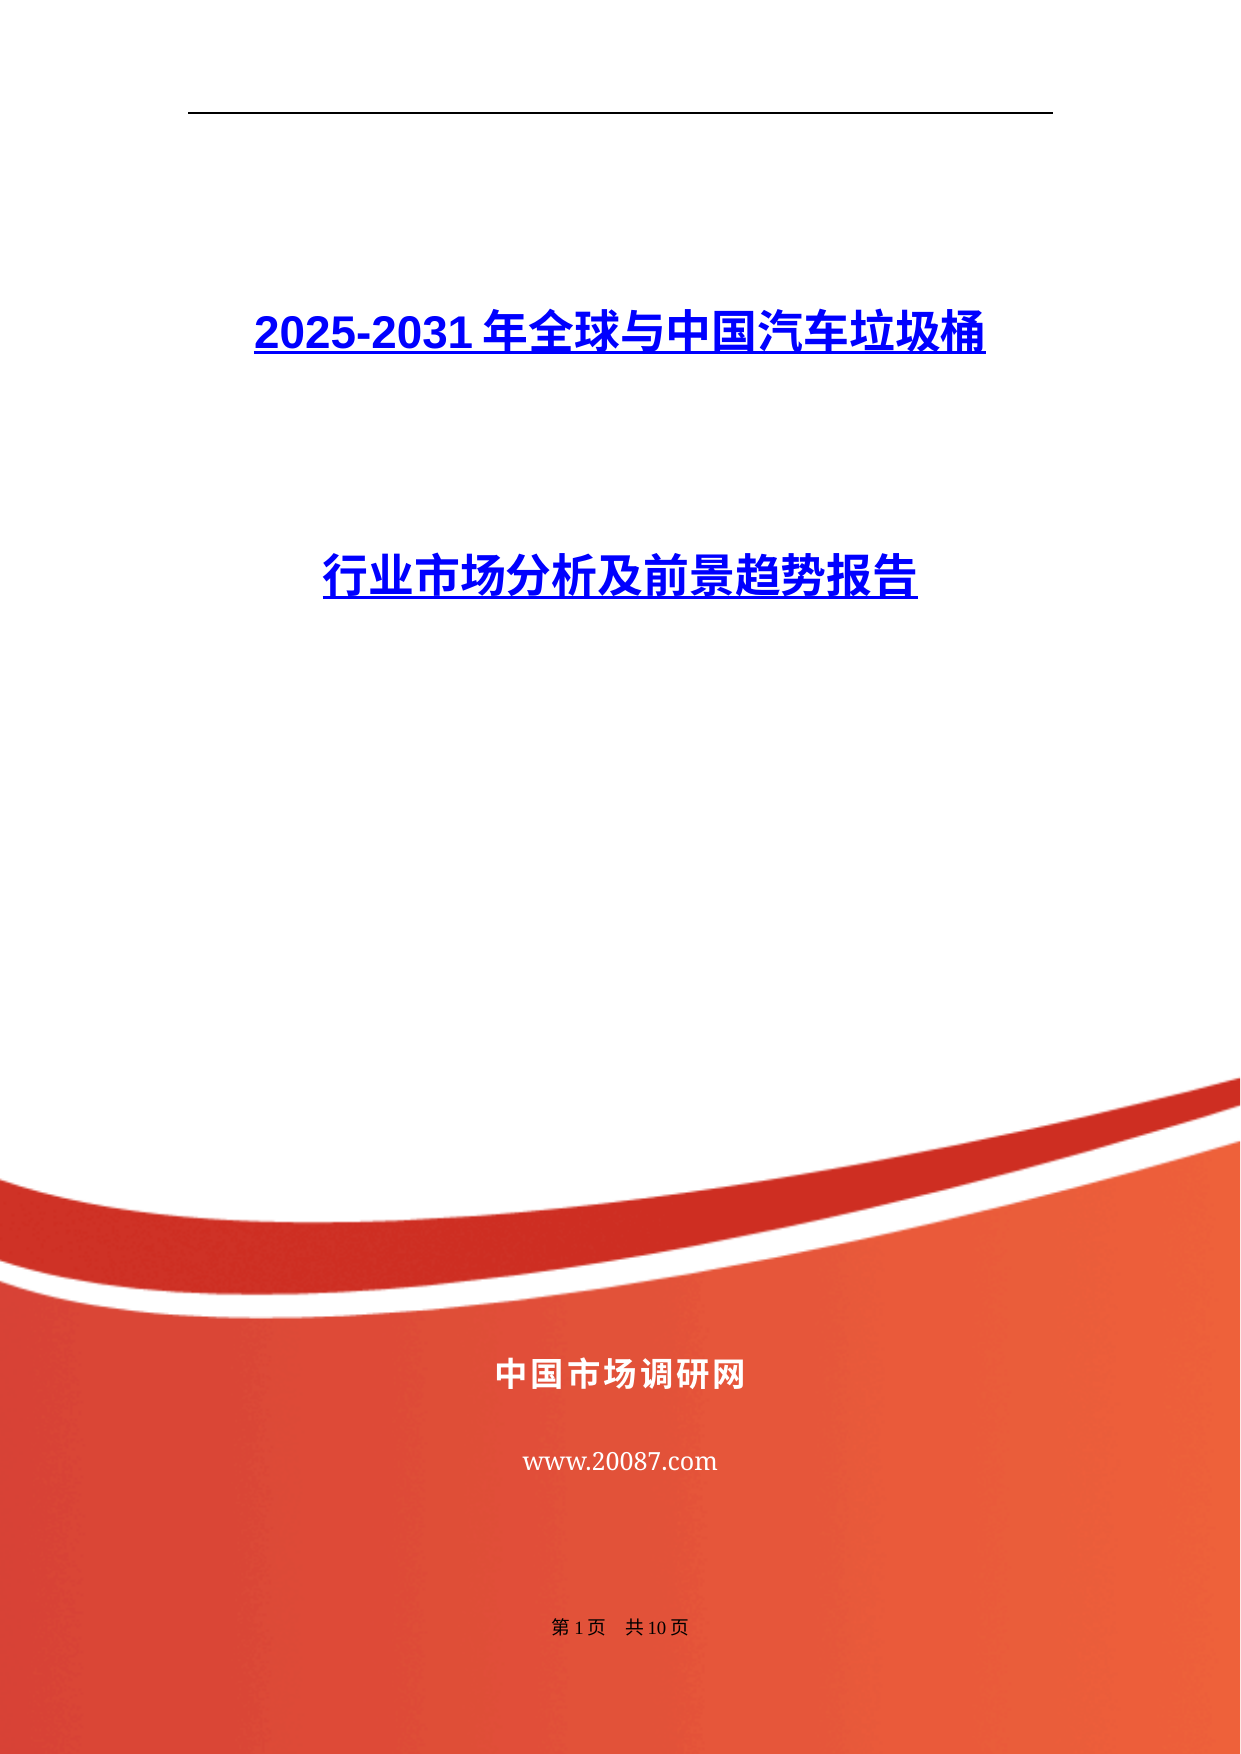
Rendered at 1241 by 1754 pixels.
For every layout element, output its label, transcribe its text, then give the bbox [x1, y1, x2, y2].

picture [0, 1006, 1241, 1754]
text www.20087.com [187, 1428, 1053, 1493]
table_header 2025-2031年全球与中国汽车垃圾桶行业市场分析及前景趋势报告 [188, 207, 1053, 773]
subtitle 中国市场调研网 [187, 1339, 1053, 1404]
